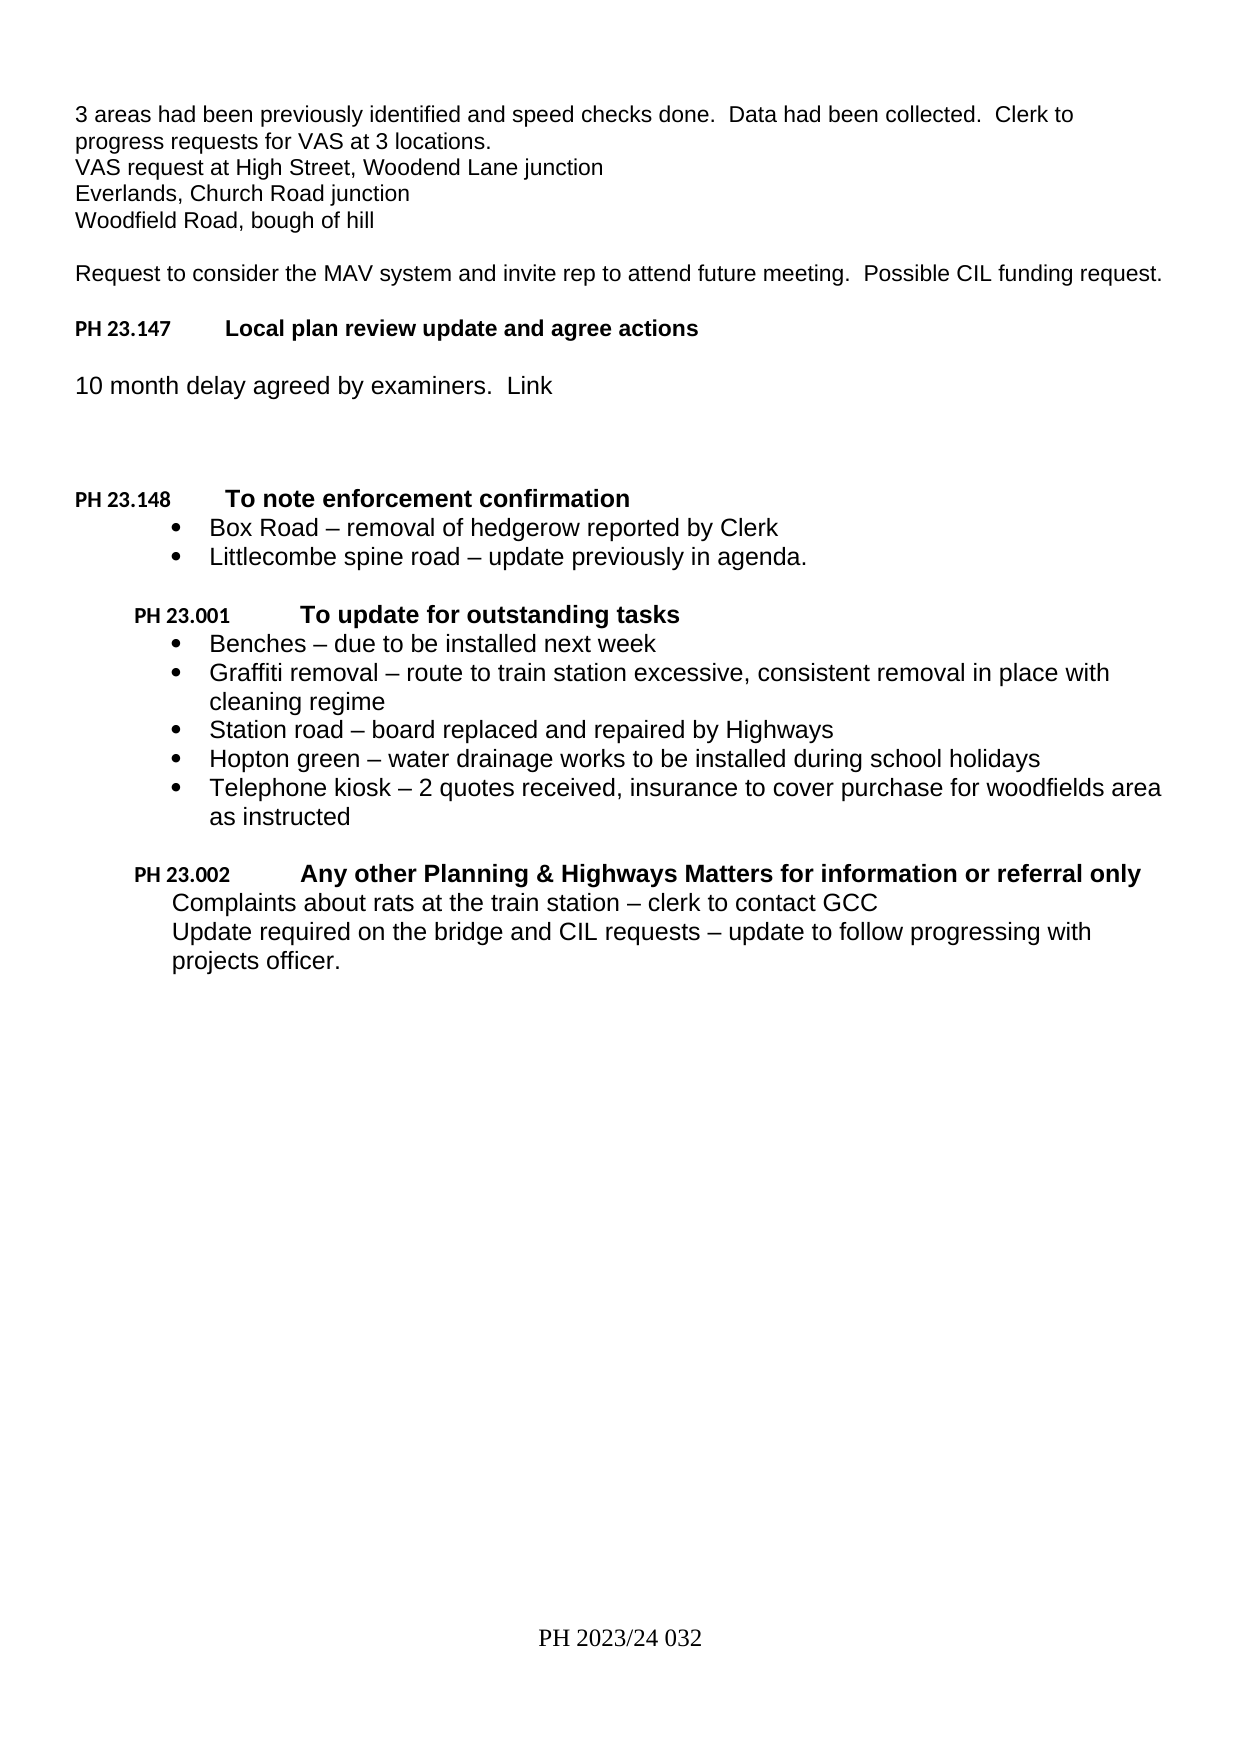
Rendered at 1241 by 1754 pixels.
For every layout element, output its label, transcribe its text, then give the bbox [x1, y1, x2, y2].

list Station road – board replaced and repaired by Highways [172, 715, 1165, 744]
text Woodfield Road, bough of hill Request to consider the MAV system and invite rep to attend future meeting. Possible CIL funding request. [75, 207, 1165, 314]
text 10 month delay agreed by examiners. Link [75, 371, 1165, 400]
text VAS request at High Street, Woodend Lane junction Everlands, Church Road junction [75, 154, 1165, 207]
list Telephone kiosk – 2 quotes received, insurance to cover purchase for woodfields area as instructed [172, 773, 1165, 831]
list Benches – due to be installed next week [172, 629, 1165, 658]
list Graffiti removal – route to train station excessive, consistent removal in place with cleaning regime [172, 658, 1165, 715]
list To note enforcement confirmation [75, 484, 1165, 513]
list Any other Planning & Highways Matters for information or referral only [134, 859, 1165, 888]
text Complaints about rats at the train station – clerk to contact GCC [172, 888, 1165, 917]
list To update for outstanding tasks [134, 599, 1165, 629]
list Local plan review update and agree actions [75, 314, 1165, 343]
list Hopton green – water drainage works to be installed during school holidays [172, 744, 1165, 773]
text 3 areas had been previously identified and speed checks done. Data had been collected. Clerk to progress requests for VAS at 3 locations. [75, 101, 1165, 154]
text Update required on the bridge and CIL requests – update to follow progressing with projects officer. [172, 917, 1165, 975]
list Box Road – removal of hedgerow reported by Clerk [172, 513, 1165, 542]
list Littlecombe spine road – update previously in agenda. [172, 542, 1165, 571]
